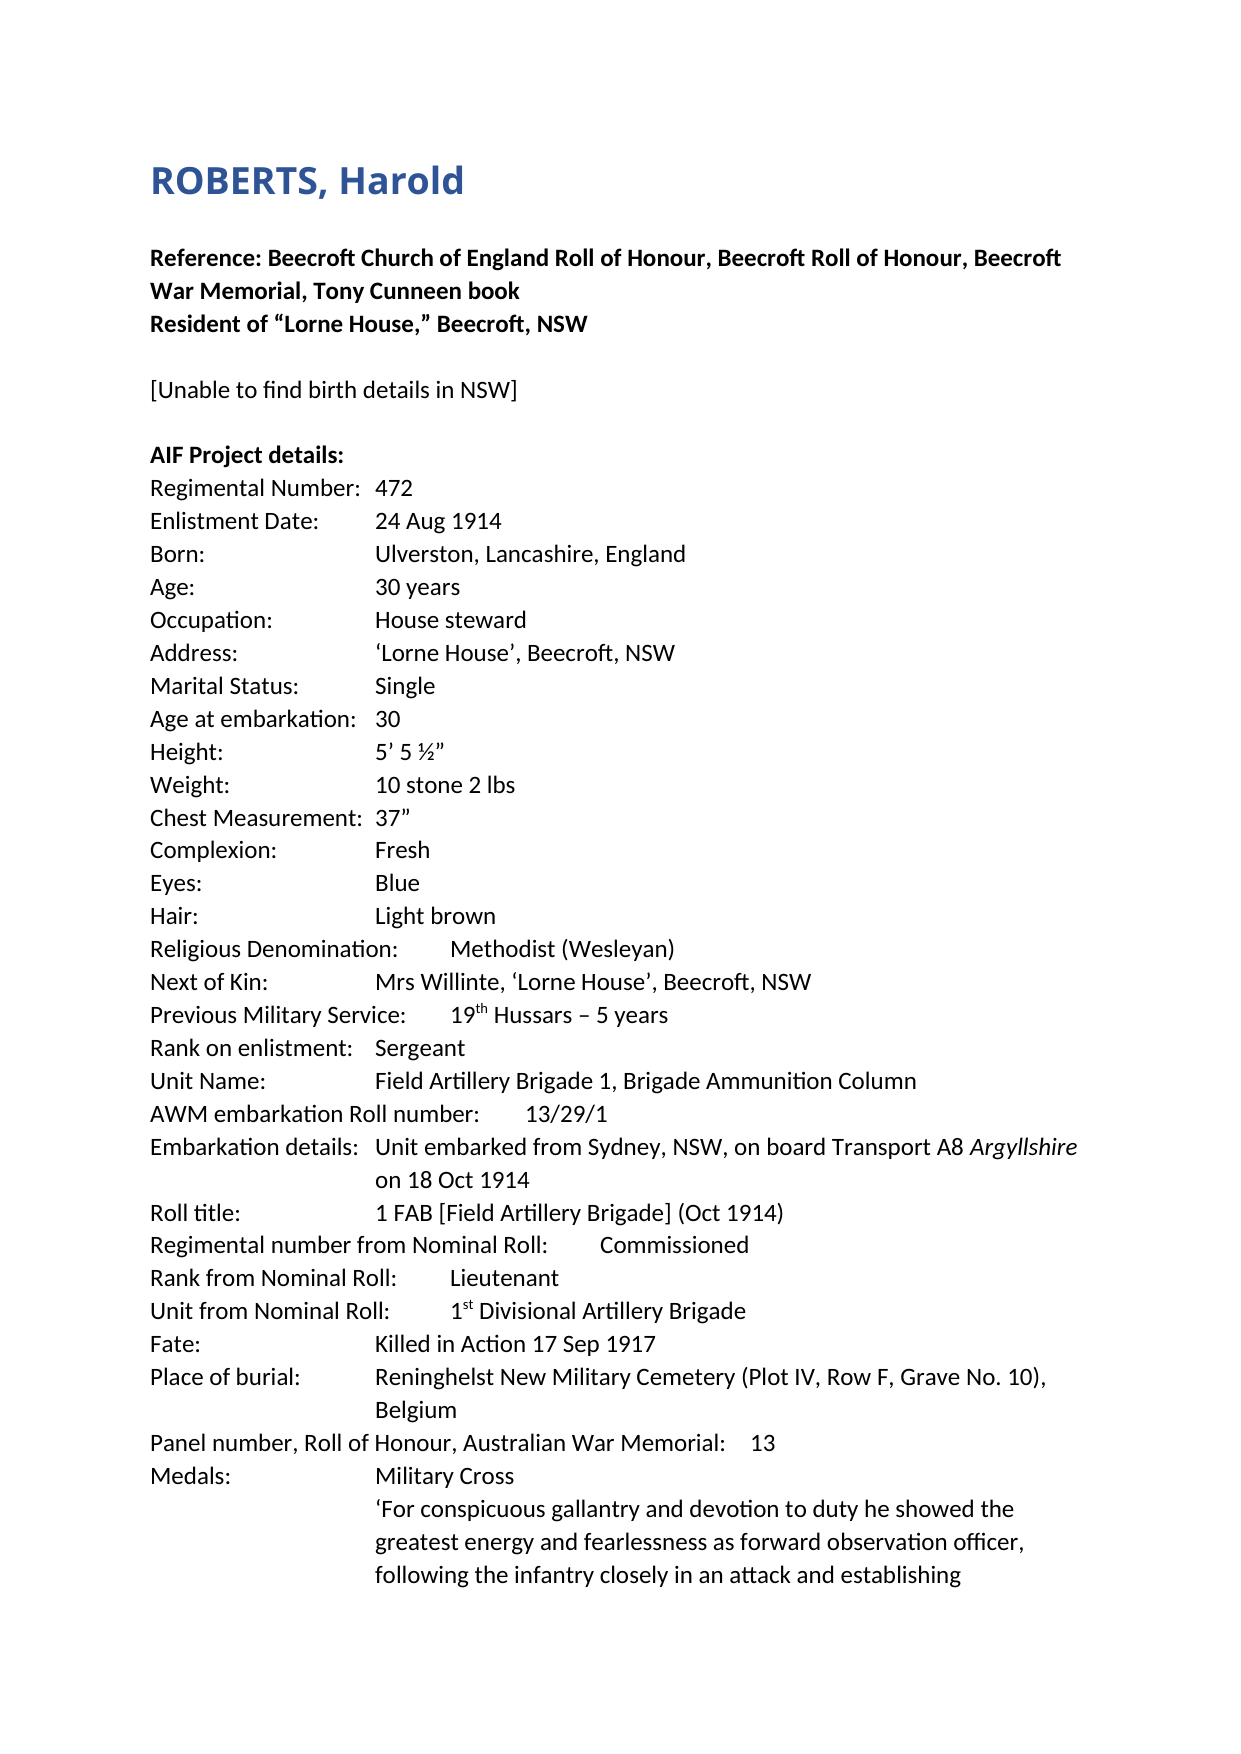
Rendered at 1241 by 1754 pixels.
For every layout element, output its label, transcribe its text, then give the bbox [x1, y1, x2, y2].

text AWM embarkation Roll number: 13/29/1 [150, 1098, 1090, 1128]
text Height: 5’ 5 ½” [150, 736, 1090, 766]
text Religious Denomination: Methodist (Wesleyan) [150, 933, 1090, 964]
text Previous Military Service: 19th Hussars – 5 years [150, 999, 1090, 1030]
text Complexion: Fresh [150, 835, 1090, 865]
text Fate: Killed in Action 17 Sep 1917 [150, 1328, 1090, 1359]
text Medals: Military Cross [150, 1460, 1090, 1491]
text Enlistment Date: 24 Aug 1914 [150, 506, 1090, 536]
text Reference: Beecroft Church of England Roll of Honour, Beecroft Roll of Honour, Beecroft War Memorial, Tony Cunneen book [150, 242, 1090, 306]
text Address: ‘Lorne House’, Beecroft, NSW [150, 637, 1090, 668]
text AIF Project details: [150, 440, 1090, 470]
text Marital Status: Single [150, 670, 1090, 701]
text Weight: 10 stone 2 lbs [150, 769, 1090, 799]
text Next of Kin: Mrs Willinte, ‘Lorne House’, Beecroft, NSW [150, 966, 1090, 997]
subtitle ROBERTS, Harold [150, 154, 1090, 205]
text Occupation: House steward [150, 604, 1090, 635]
text Age: 30 years [150, 571, 1090, 602]
text Rank from Nominal Roll: Lieutenant [150, 1263, 1090, 1293]
text Regimental Number: 472 [150, 473, 1090, 503]
text Hair: Light brown [150, 901, 1090, 931]
text Rank on enlistment: Sergeant [150, 1032, 1090, 1063]
text [Unable to find birth details in NSW] [150, 374, 1090, 404]
text Place of burial: Reninghelst New Military Cemetery (Plot IV, Row F, Grave No. 10), Belgium [150, 1361, 1090, 1425]
text Resident of “Lorne House,” Beecroft, NSW [150, 308, 1090, 338]
text Roll title: 1 FAB [Field Artillery Brigade] (Oct 1914) [150, 1197, 1090, 1227]
text Panel number, Roll of Honour, Australian War Memorial: 13 [150, 1427, 1090, 1458]
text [150, 1493, 1090, 1589]
text Chest Measurement: 37” [150, 802, 1090, 832]
text Unit from Nominal Roll: 1st Divisional Artillery Brigade [150, 1296, 1090, 1326]
text Regimental number from Nominal Roll: Commissioned [150, 1230, 1090, 1260]
text Embarkation details: Unit embarked from Sydney, NSW, on board Transport A8 Argyllshire on 18 Oct 1914 [150, 1131, 1090, 1194]
text Unit Name: Field Artillery Brigade 1, Brigade Ammunition Column [150, 1065, 1090, 1096]
text Born: Ulverston, Lancashire, England [150, 538, 1090, 569]
text Eyes: Blue [150, 868, 1090, 898]
text Age at embarkation: 30 [150, 703, 1090, 733]
